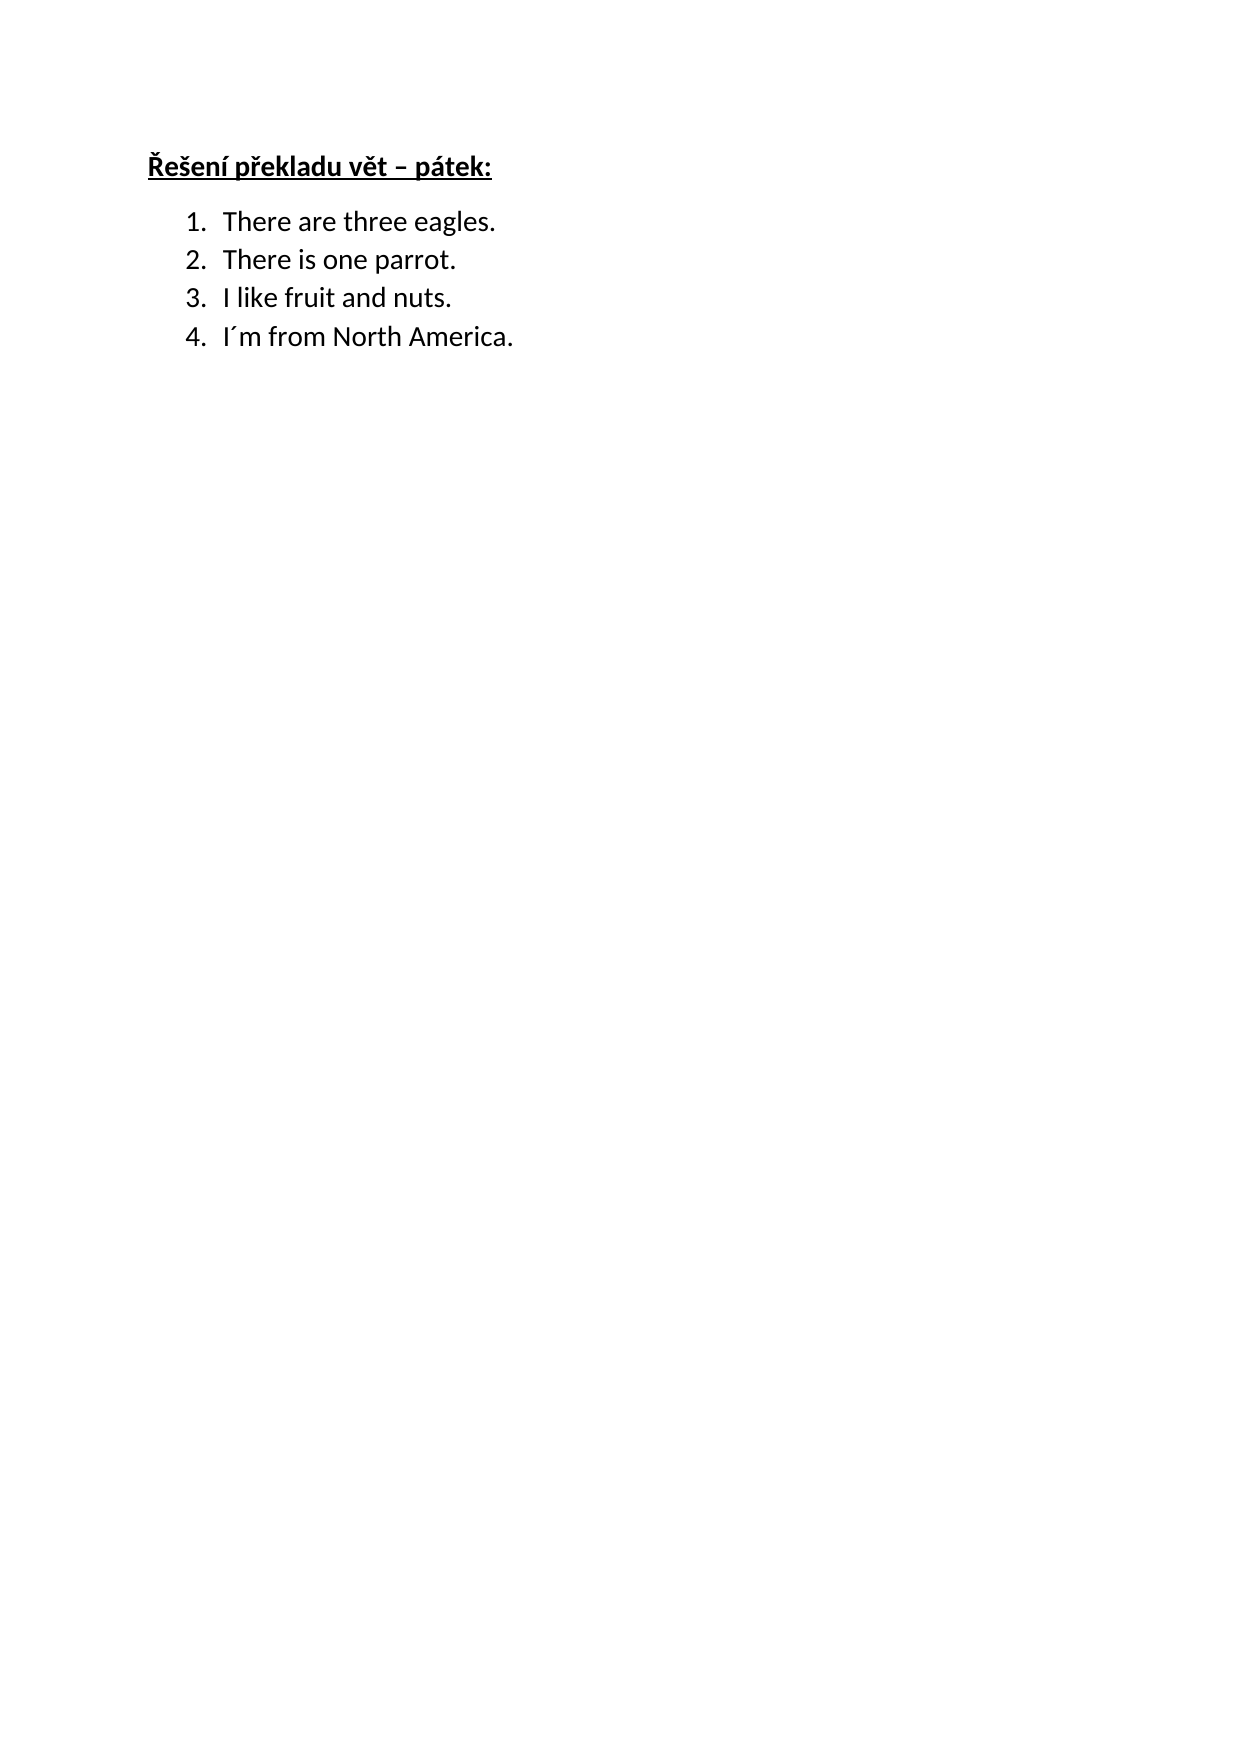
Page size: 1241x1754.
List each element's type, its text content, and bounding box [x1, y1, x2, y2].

list I´m from North America. [185, 318, 1093, 354]
list There are three eagles. [185, 203, 1093, 238]
text Řešení překladu vět – pátek: [148, 148, 1093, 183]
list I like fruit and nuts. [185, 279, 1093, 315]
list There is one parrot. [185, 241, 1093, 277]
